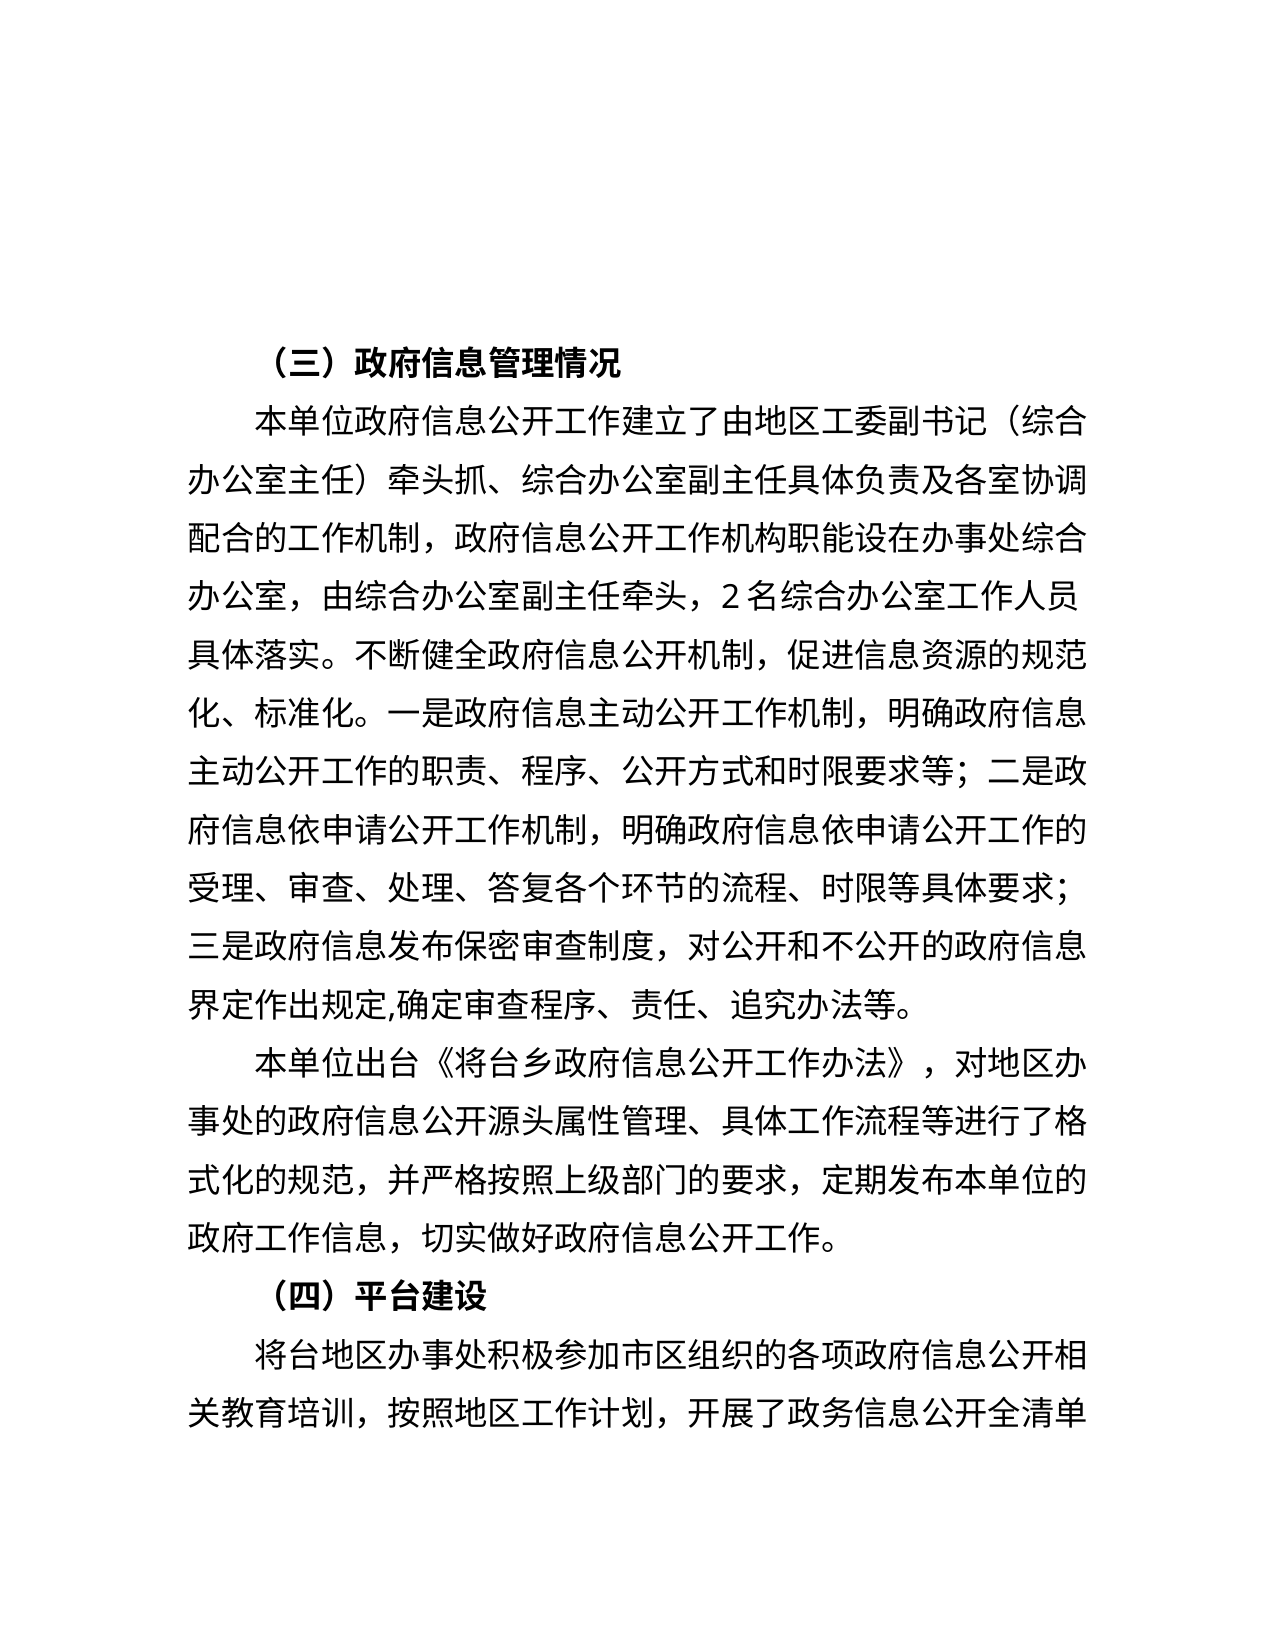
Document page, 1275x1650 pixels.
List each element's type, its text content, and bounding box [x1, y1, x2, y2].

text 本单位政府信息公开工作建立了由地区工委副书记（综合办公室主任）牵头抓、综合办公室副主任具体负责及各室协调配合的工作机制，政府信息公开工作机构职能设在办事处综合办公室，由综合办公室副主任牵头，2名综合办公室工作人员具体落实。不断健全政府信息公开机制，促进信息资源的规范化、标准化。一是政府信息主动公开工作机制，明确政府信息主动公开工作的职责、程序、公开方式和时限要求等；二是政府信息依申请公开工作机制，明确政府信息依申请公开工作的受理、审查、处理、答复各个环节的流程、时限等具体要求；三是政府信息发布保密审查制度，对公开和不公开的政府信息界定作出规定,确定审查程序、责任、追究办法等。 [187, 387, 1087, 1029]
list （四）平台建设 [187, 1262, 1087, 1320]
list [187, 1320, 1087, 1437]
list （三）政府信息管理情况 [187, 329, 1087, 387]
text 本单位出台《将台乡政府信息公开工作办法》，对地区办事处的政府信息公开源头属性管理、具体工作流程等进行了格式化的规范，并严格按照上级部门的要求，定期发布本单位的政府工作信息，切实做好政府信息公开工作。 [187, 1029, 1087, 1262]
